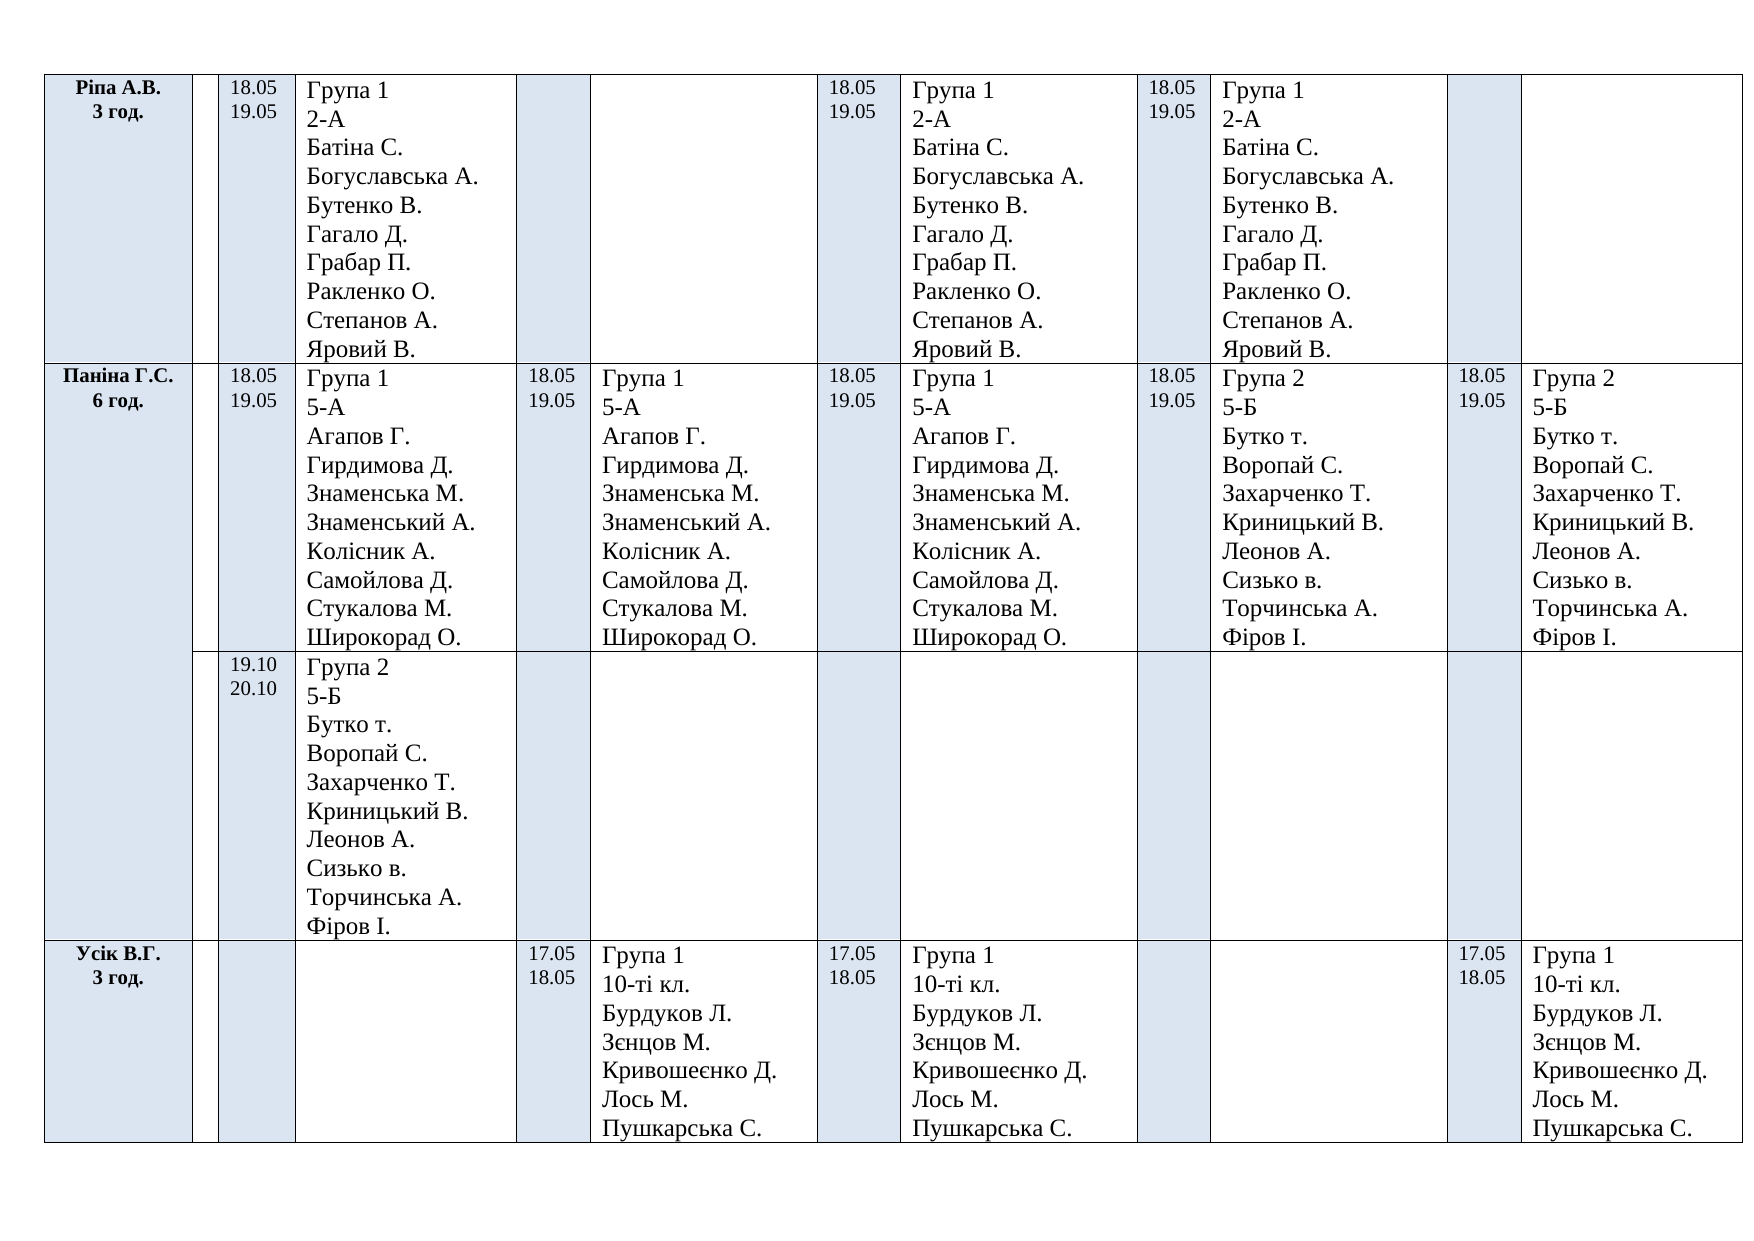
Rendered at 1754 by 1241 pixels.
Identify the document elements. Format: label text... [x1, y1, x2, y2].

table_cell [1522, 652, 1742, 939]
table_cell [901, 652, 1137, 939]
table_cell [219, 941, 295, 1142]
table_cell [296, 941, 516, 1142]
table_cell Група 1 5-А Агапов Г. Гирдимова Д. Знаменська М. Знаменський А. Колісник А. Самойлова Д. Стукалова М. Широкорад О. [591, 364, 817, 651]
table_cell [1211, 941, 1447, 1142]
table_cell 19.10 20.10 [219, 652, 295, 939]
table_cell 18.05 19.05 [1448, 364, 1521, 651]
table_cell [1138, 652, 1210, 939]
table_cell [591, 941, 817, 1142]
table_cell 17.05 18.05 [1448, 941, 1521, 1142]
table_cell [193, 941, 218, 1142]
table_cell [1211, 652, 1447, 939]
table_cell Група 1 5-А Агапов Г. Гирдимова Д. Знаменська М. Знаменський А. Колісник А. Самойлова Д. Стукалова М. Широкорад О. [901, 364, 1137, 651]
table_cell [901, 941, 1137, 1142]
table_cell Ріпа А.В. 3 год. [45, 75, 192, 362]
table_cell 17.05 18.05 [517, 941, 590, 1142]
table_cell Усік В.Г. 3 год. [45, 941, 192, 1142]
table_cell [517, 75, 590, 362]
table_cell [591, 75, 817, 362]
table_cell [1448, 652, 1521, 939]
table_cell Група 2 5-Б Бутко т. Воропай С. Захарченко Т. Криницький В. Леонов А. Сизько в. Торчинська А. Фіров І. [1522, 364, 1742, 651]
table_cell 18.05 19.05 [219, 75, 295, 362]
table_cell [193, 364, 218, 651]
table_cell 18.05 19.05 [517, 364, 590, 651]
table_cell Група 1 5-А Агапов Г. Гирдимова Д. Знаменська М. Знаменський А. Колісник А. Самойлова Д. Стукалова М. Широкорад О. [296, 364, 516, 651]
table_cell Паніна Г.С. 6 год. [45, 364, 192, 939]
table_cell [1448, 75, 1521, 362]
table_cell [517, 652, 590, 939]
table_cell Група 2 5-Б Бутко т. Воропай С. Захарченко Т. Криницький В. Леонов А. Сизько в. Торчинська А. Фіров І. [296, 652, 516, 939]
table_cell [818, 652, 900, 939]
table_cell [193, 75, 218, 362]
table_cell Група 2 5-Б Бутко т. Воропай С. Захарченко Т. Криницький В. Леонов А. Сизько в. Торчинська А. Фіров І. [1211, 364, 1447, 651]
table_cell 18.05 19.05 [818, 75, 900, 362]
table_cell Група 1 2-А Батіна С. Богуславська А. Бутенко В. Гагало Д. Грабар П. Ракленко О. Степанов А. Яровий В. [296, 75, 516, 362]
table_cell 18.05 19.05 [219, 364, 295, 651]
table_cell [1522, 941, 1742, 1142]
table_cell 18.05 19.05 [1138, 75, 1210, 362]
table_cell [193, 652, 218, 939]
table_cell Група 1 2-А Батіна С. Богуславська А. Бутенко В. Гагало Д. Грабар П. Ракленко О. Степанов А. Яровий В. [1211, 75, 1447, 362]
table_cell 17.05 18.05 [818, 941, 900, 1142]
table_cell 18.05 19.05 [818, 364, 900, 651]
table_cell 18.05 19.05 [1138, 364, 1210, 651]
table_cell Група 1 2-А Батіна С. Богуславська А. Бутенко В. Гагало Д. Грабар П. Ракленко О. Степанов А. Яровий В. [901, 75, 1137, 362]
table_cell [1522, 75, 1742, 362]
table_cell [1138, 941, 1210, 1142]
table_cell [591, 652, 817, 939]
